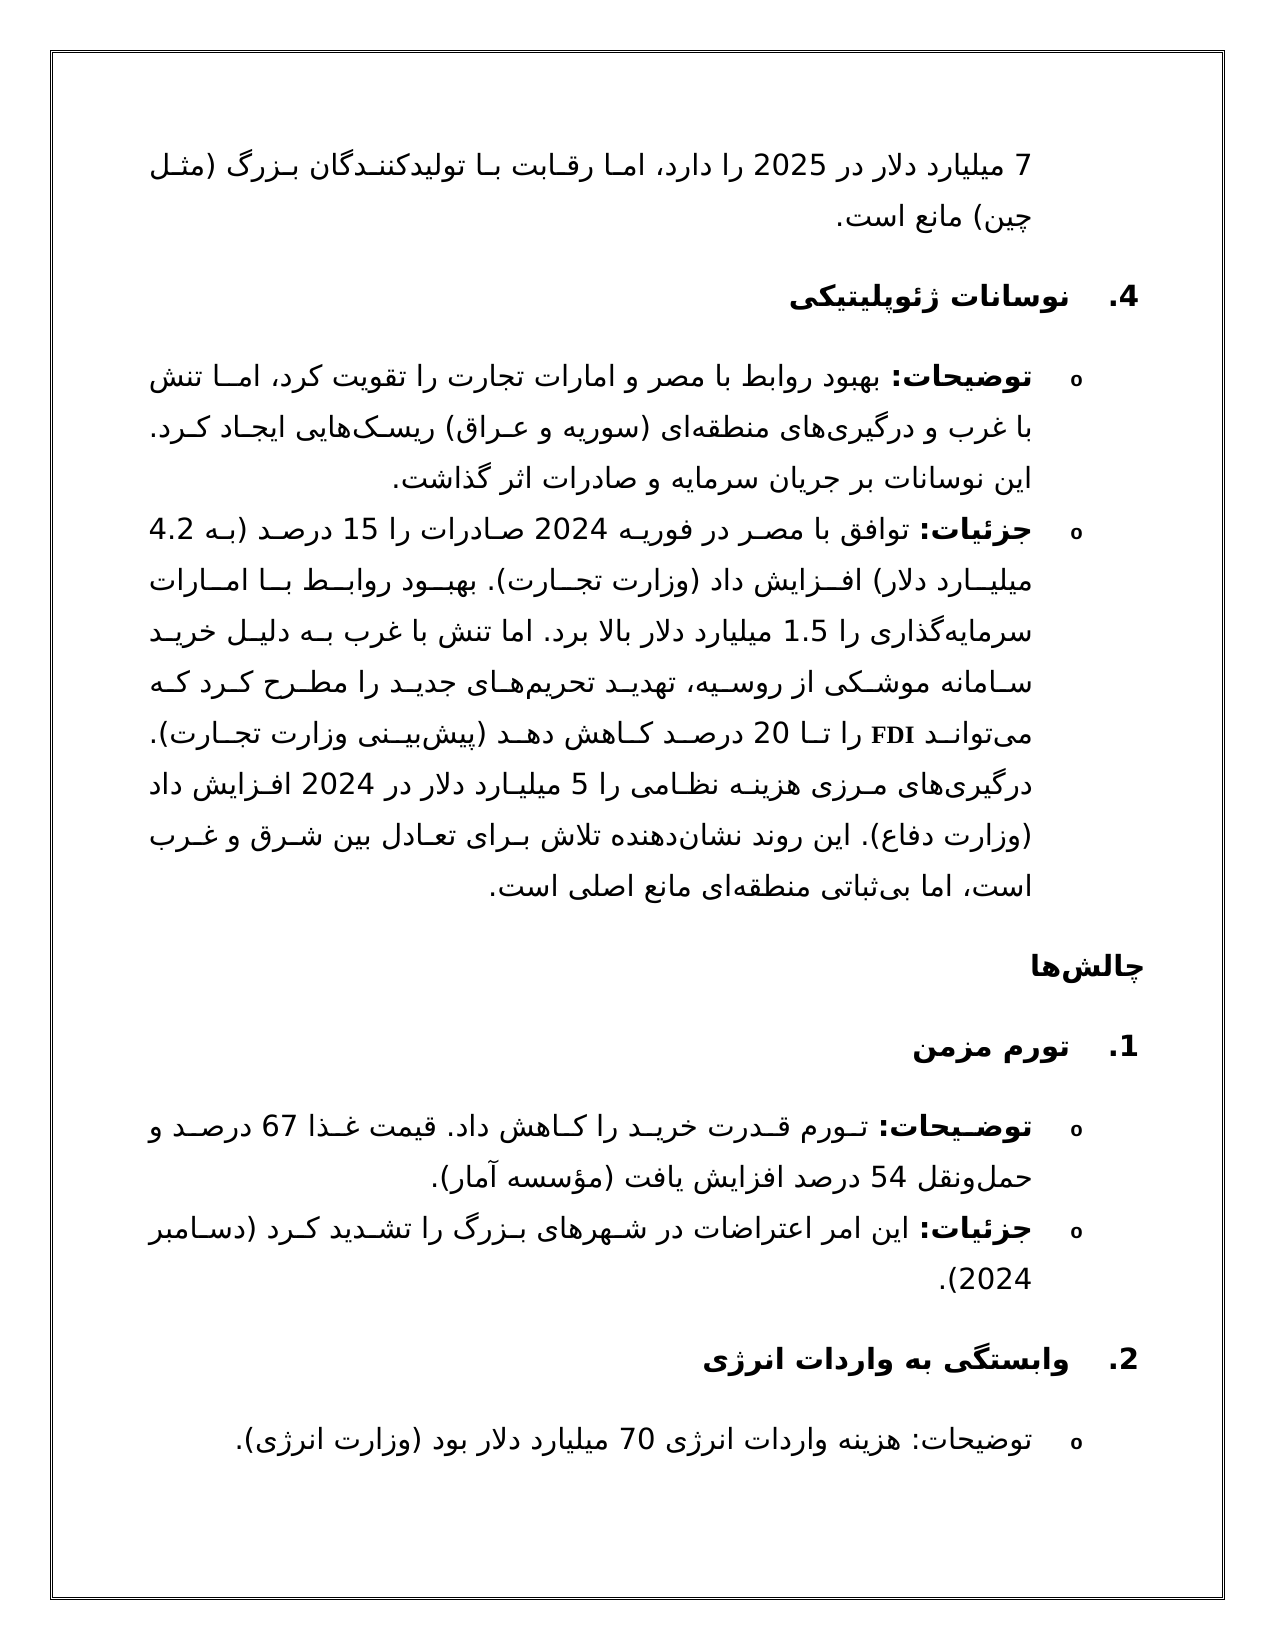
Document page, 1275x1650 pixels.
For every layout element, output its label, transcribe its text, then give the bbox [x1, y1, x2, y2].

text چالش‌ها [148, 949, 1145, 983]
list توضیحات: هزینه واردات انرژی 70 میلیارد دلار بود (وزارت انرژی). [148, 1422, 1070, 1456]
list تورم مزمن [148, 1029, 1108, 1063]
list جزئیات: این امر اعتراضات در شهرهای بزرگ را تشدید کرد (دسامبر 2024). [148, 1211, 1070, 1296]
list نوسانات ژئوپلیتیکی [148, 279, 1108, 313]
list توضیحات: تورم قدرت خرید را کاهش داد. قیمت غذا 67 درصد و حمل‌ونقل 54 درصد افزایش یافت (مؤسسه آمار). [148, 1109, 1070, 1194]
list جزئیات: توافق با مصر در فوریه 2024 صادرات را 15 درصد (به 4.2 میلیارد دلار) افزایش داد (وزارت تجارت). بهبود روابط با امارات سرمایه‌گذاری را 1.5 میلیارد دلار بالا برد. اما تنش با غرب به دلیل خرید سامانه موشکی از روسیه، تهدید تحریم‌های جدید را مطرح کرد که می‌تواند FDI را تا 20 درصد کاهش دهد (پیش‌بینی وزارت تجارت). درگیری‌های مرزی هزینه نظامی را 5 میلیارد دلار در 2024 افزایش داد (وزارت دفاع). این روند نشان‌دهنده تلاش برای تعادل بین شرق و غرب است، اما بی‌ثباتی منطقه‌ای مانع اصلی است. [148, 512, 1070, 903]
list توضیحات: بهبود روابط با مصر و امارات تجارت را تقویت کرد، اما تنش با غرب و درگیری‌های منطقه‌ای (سوریه و عراق) ریسک‌هایی ایجاد کرد. این نوسانات بر جریان سرمایه و صادرات اثر گذاشت. [148, 360, 1070, 496]
list وابستگی به واردات انرژی [148, 1342, 1108, 1376]
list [148, 148, 1070, 233]
